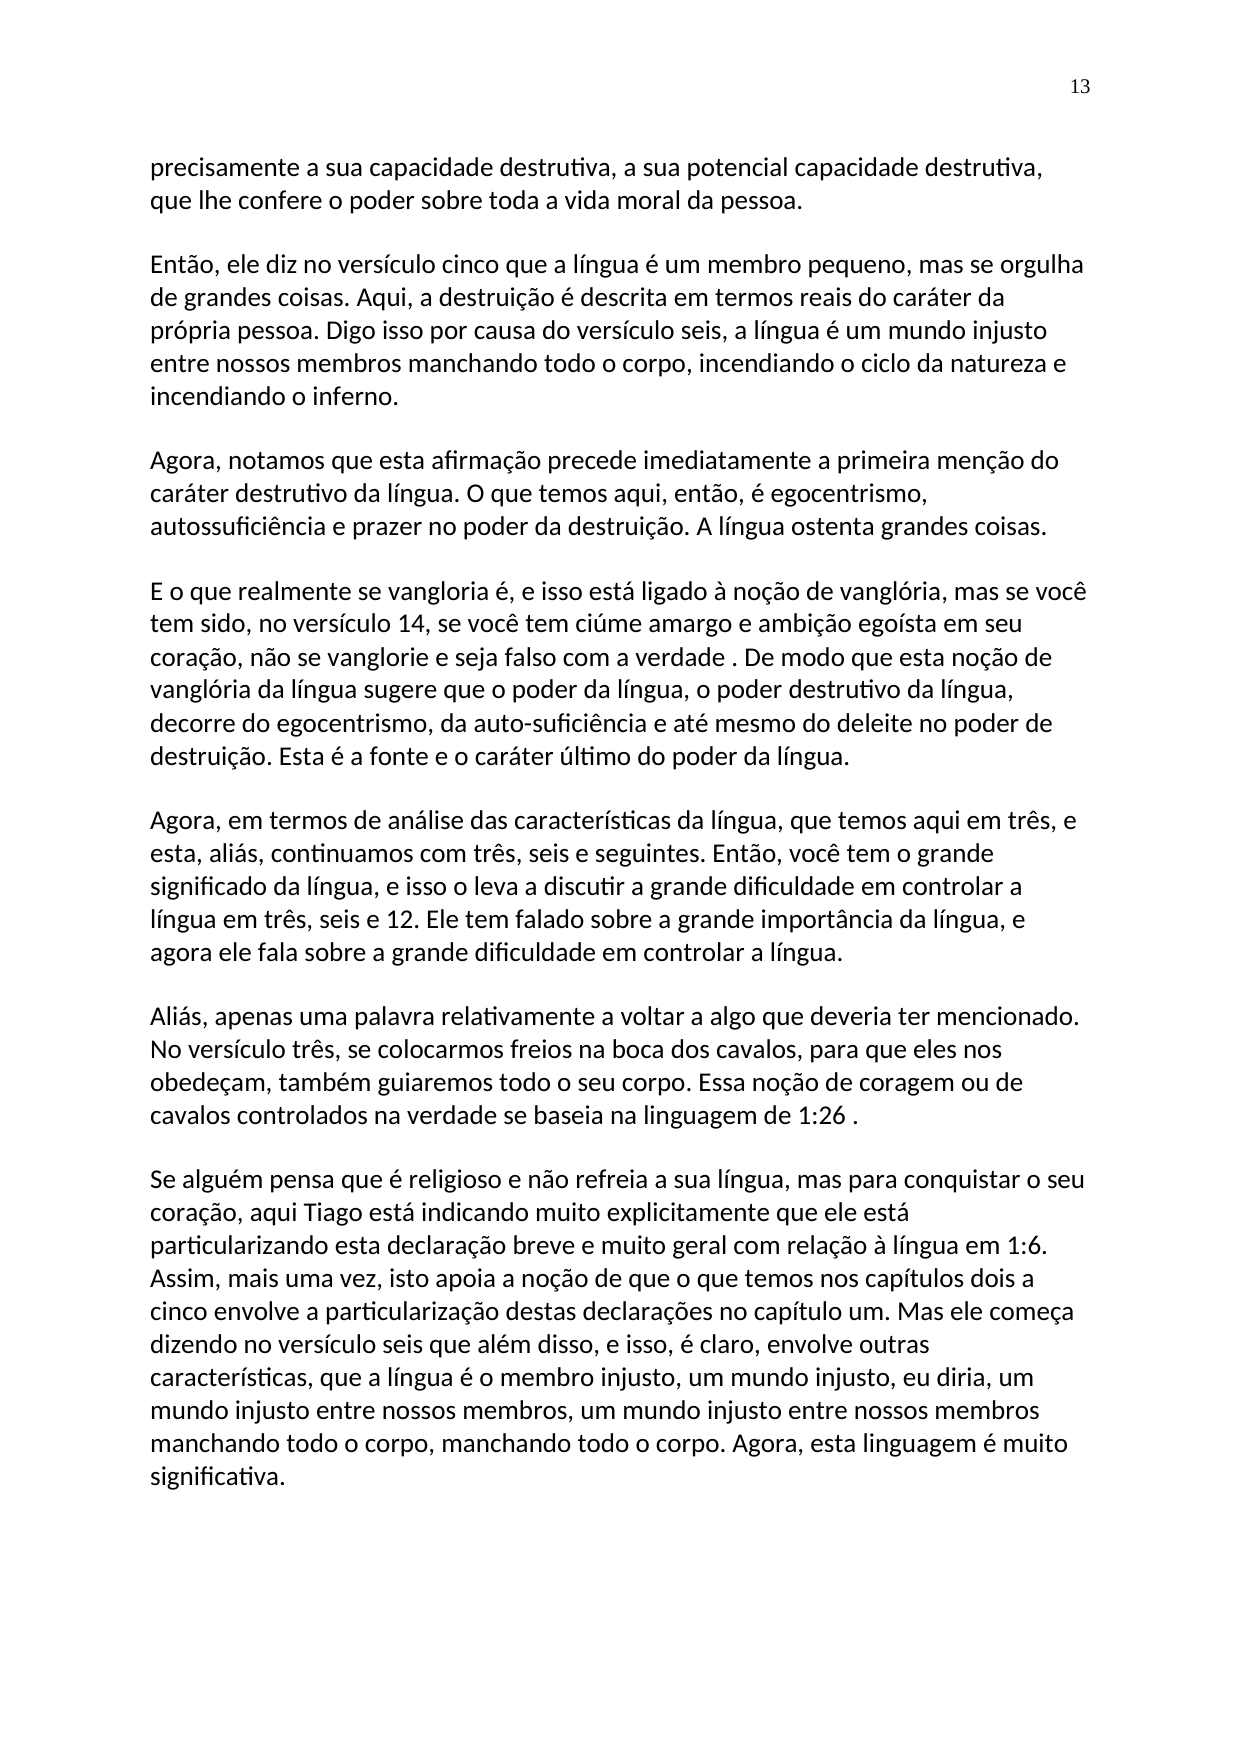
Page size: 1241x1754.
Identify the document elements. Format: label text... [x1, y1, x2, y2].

text Agora, notamos que esta afirmação precede imediatamente a primeira menção do caráter destrutivo da língua. O que temos aqui, então, é egocentrismo, autossuficiência e prazer no poder da destruição. A língua ostenta grandes coisas. [150, 443, 1090, 542]
text Se alguém pensa que é religioso e não refreia a sua língua, mas para conquistar o seu coração, aqui Tiago está indicando muito explicitamente que ele está particularizando esta declaração breve e muito geral com relação à língua em 1:6. Assim, mais uma vez, isto apoia a noção de que o que temos nos capítulos dois a cinco envolve a particularização destas declarações no capítulo um. Mas ele começa dizendo no versículo seis que além disso, e isso, é claro, envolve outras características, que a língua é o membro injusto, um mundo injusto, eu diria, um mundo injusto entre nossos membros, um mundo injusto entre nossos membros manchando todo o corpo, manchando todo o corpo. Agora, esta linguagem é muito significativa. [150, 1162, 1090, 1493]
text Agora, em termos de análise das características da língua, que temos aqui em três, e esta, aliás, continuamos com três, seis e seguintes. Então, você tem o grande significado da língua, e isso o leva a discutir a grande dificuldade em controlar a língua em três, seis e 12. Ele tem falado sobre a grande importância da língua, e agora ele fala sobre a grande dificuldade em controlar a língua. [150, 803, 1090, 968]
text E o que realmente se vangloria é, e isso está ligado à noção de vanglória, mas se você tem sido, no versículo 14, se você tem ciúme amargo e ambição egoísta em seu coração, não se vanglorie e seja falso com a verdade . De modo que esta noção de vanglória da língua sugere que o poder da língua, o poder destrutivo da língua, decorre do egocentrismo, da auto-suficiência e até mesmo do deleite no poder de destruição. Esta é a fonte e o caráter último do poder da língua. [150, 574, 1090, 772]
text Então, ele diz no versículo cinco que a língua é um membro pequeno, mas se orgulha de grandes coisas. Aqui, a destruição é descrita em termos reais do caráter da própria pessoa. Digo isso por causa do versículo seis, a língua é um mundo injusto entre nossos membros manchando todo o corpo, incendiando o ciclo da natureza e incendiando o inferno. [150, 247, 1090, 412]
text Aliás, apenas uma palavra relativamente a voltar a algo que deveria ter mencionado. No versículo três, se colocarmos freios na boca dos cavalos, para que eles nos obedeçam, também guiaremos todo o seu corpo. Essa noção de coragem ou de cavalos controlados na verdade se baseia na linguagem de 1:26 . [150, 999, 1090, 1131]
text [150, 150, 1090, 216]
